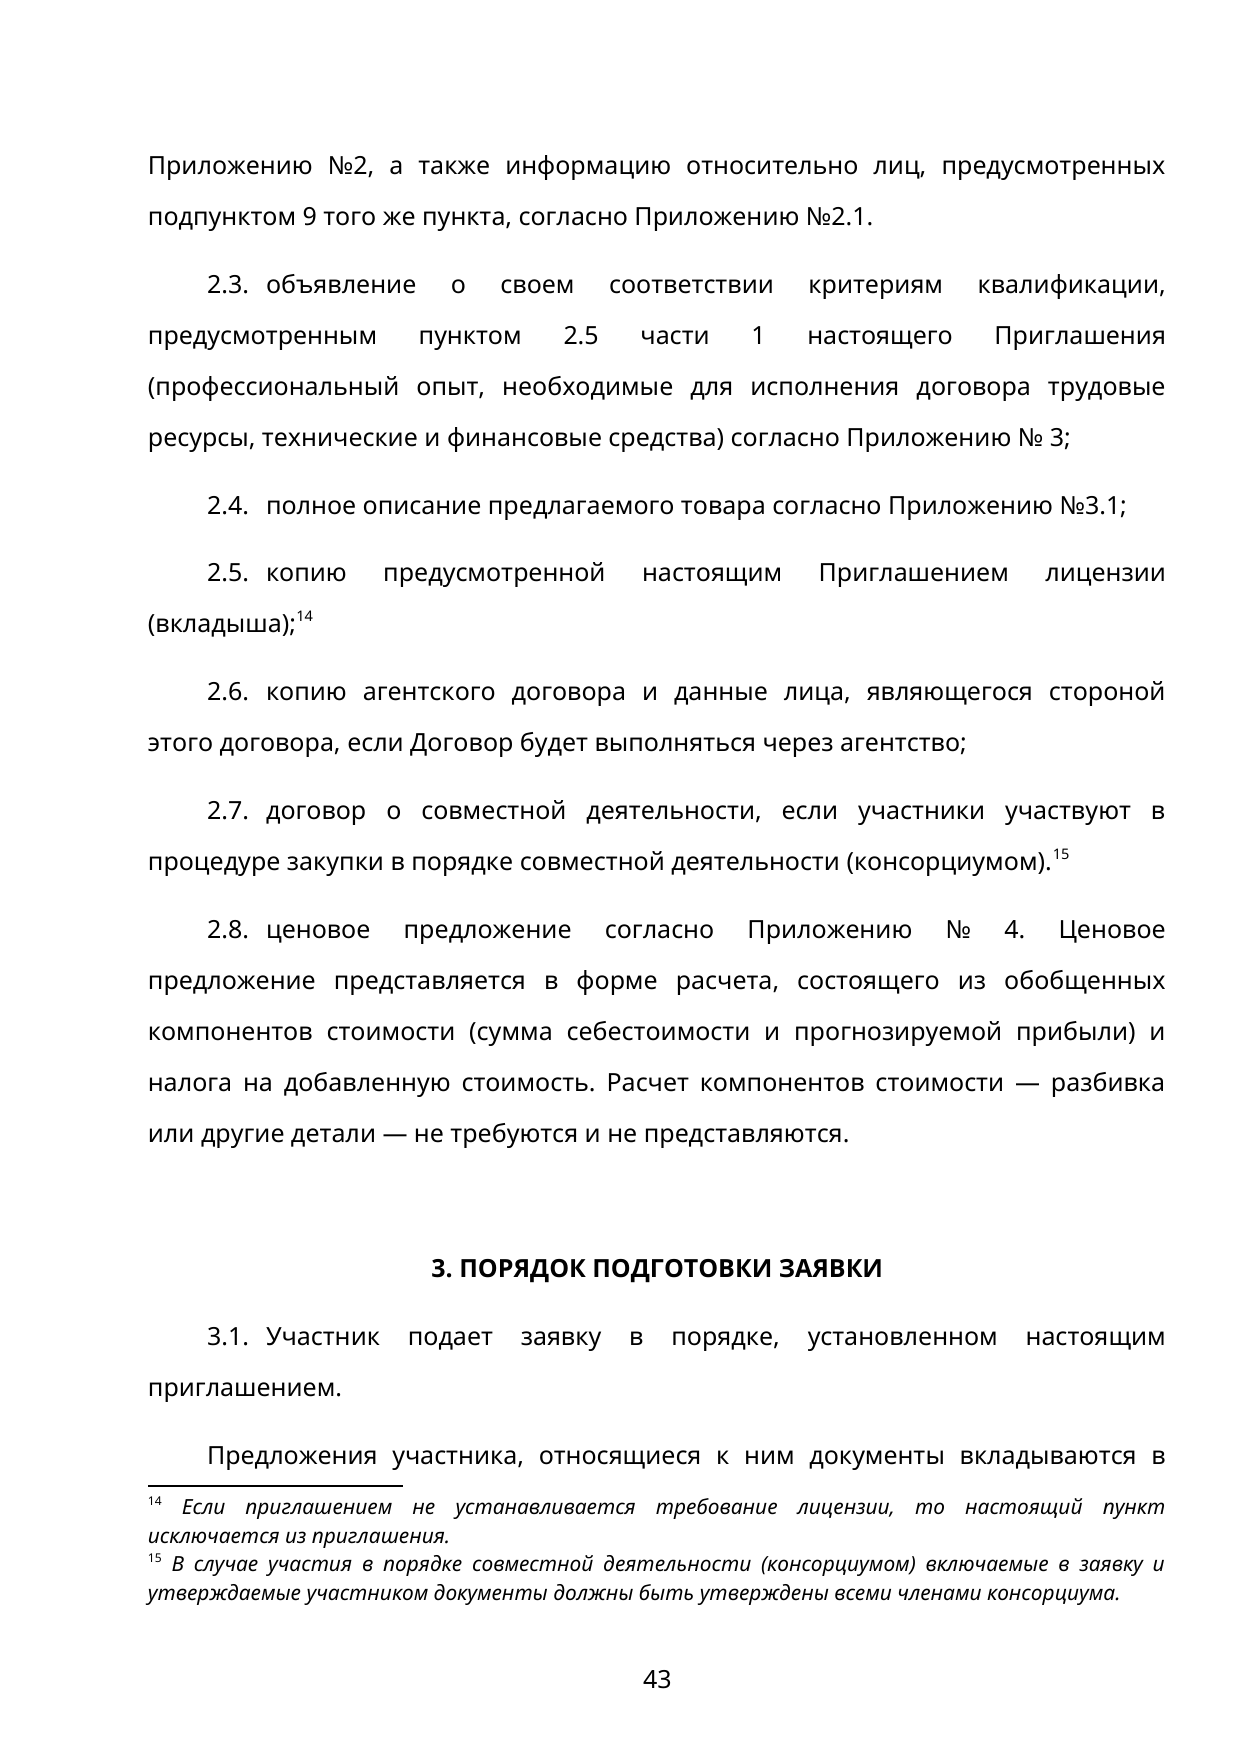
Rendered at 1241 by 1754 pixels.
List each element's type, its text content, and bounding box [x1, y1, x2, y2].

text 2.3. объявление о своем соответствии критериям квалификации, предусмотренным пунктом 2.5 части 1 настоящего Приглашения (профессиональный опыт, необходимые для исполнения договора трудовые ресурсы, технические и финансовые средства) согласно Приложению № 3; [148, 266, 1167, 454]
text 2.7. договор о совместной деятельности, если участники участвуют в процедуре закупки в порядке совместной деятельности (консорциумом). [148, 792, 1167, 878]
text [148, 1437, 1167, 1471]
text 3. ПОРЯДОК ПОДГОТОВКИ ЗАЯВКИ [148, 1251, 1167, 1285]
text 2.6. копию агентского договора и данные лица, являющегося стороной этого договора, если Договор будет выполняться через агентство; [148, 674, 1167, 759]
text 3.1. Участник подает заявку в порядке, установленном настоящим приглашением. [148, 1318, 1167, 1404]
text 2.5. копию предусмотренной настоящим Приглашением лицензии (вкладыша); [148, 555, 1167, 640]
text 2.4. полное описание предлагаемого товара согласно Приложению №3.1; [148, 487, 1167, 521]
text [148, 148, 1167, 233]
text 2.8. ценовое предложение согласно Приложению № 4. Ценовое предложение представляется в форме расчета, состоящего из обобщенных компонентов стоимости (сумма себестоимости и прогнозируемой прибыли) и налога на добавленную стоимость. Расчет компонентов стоимости — разбивка или другие детали — не требуются и не представляются. [148, 911, 1167, 1149]
